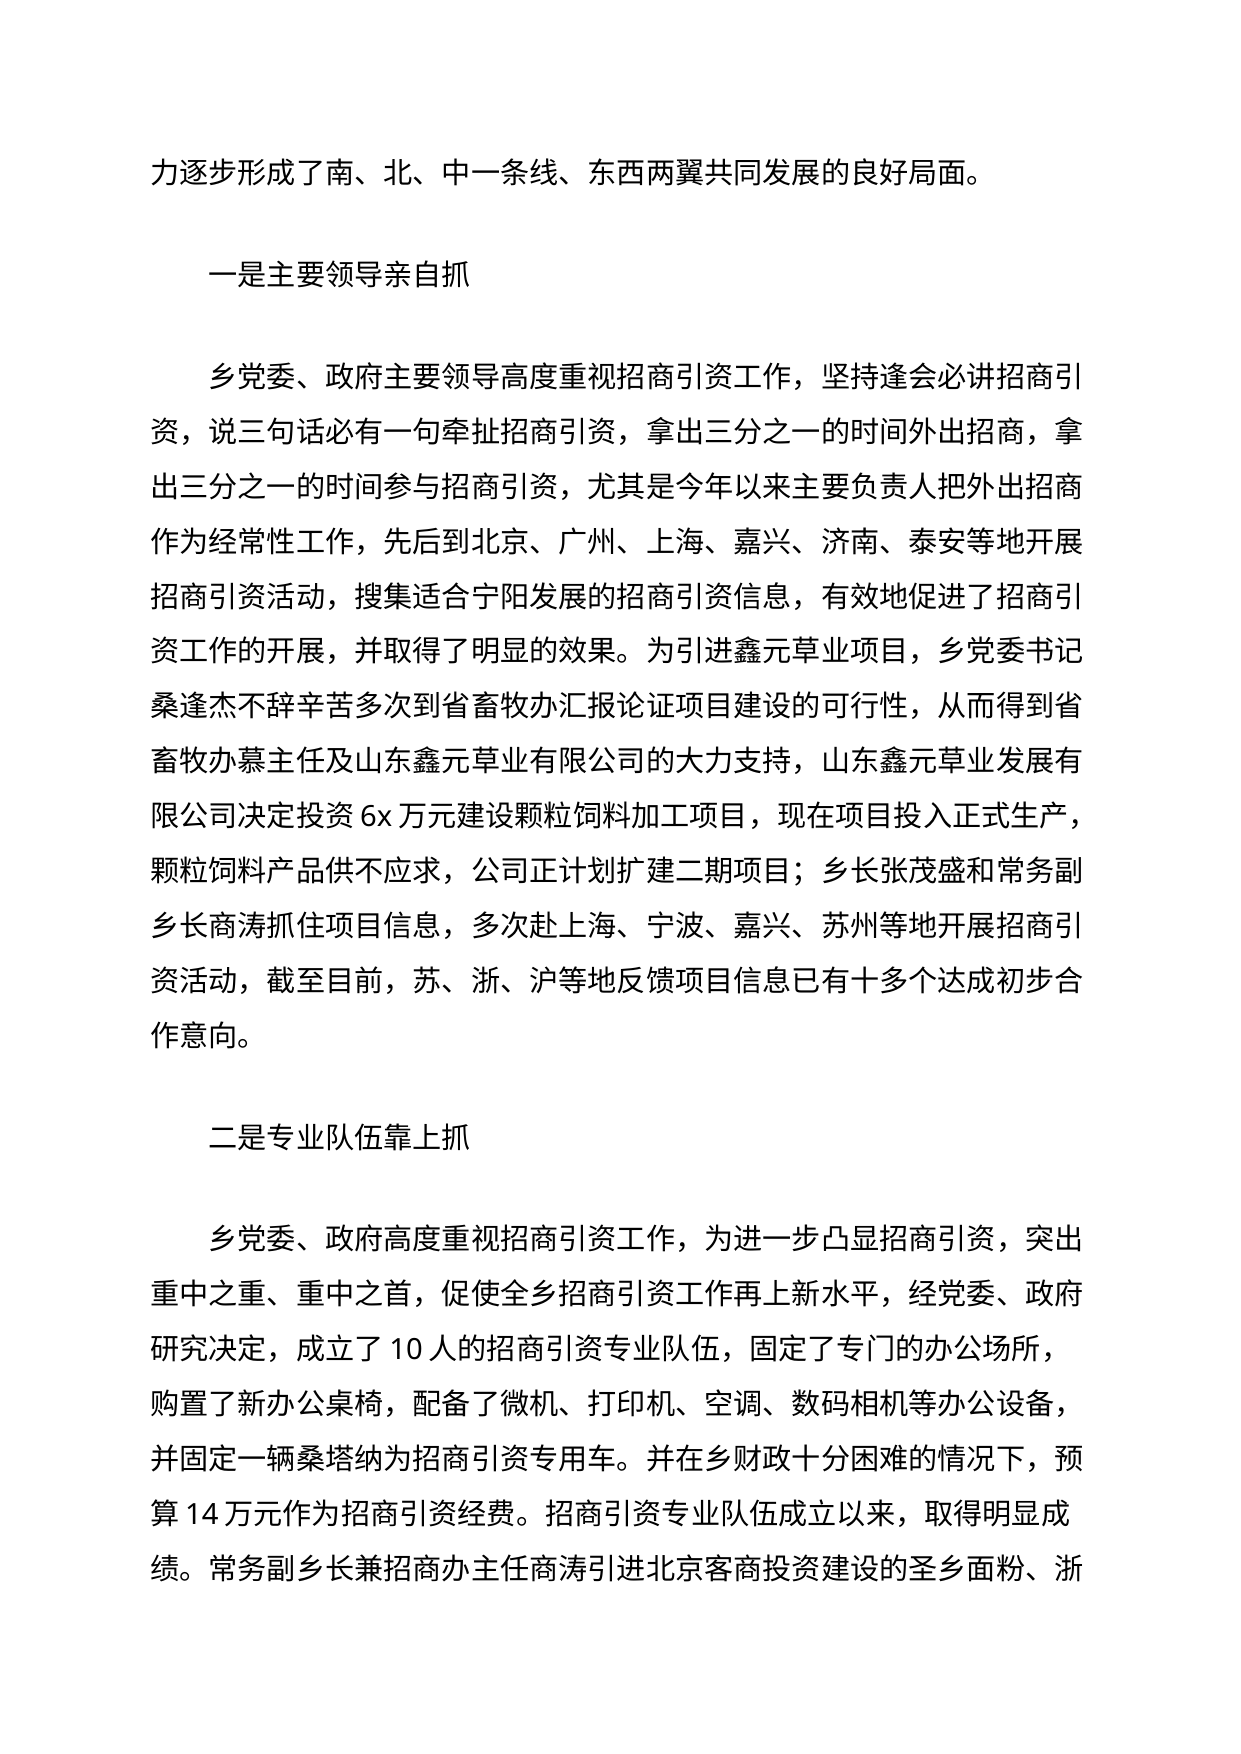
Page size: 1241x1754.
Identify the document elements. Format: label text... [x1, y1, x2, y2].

text 二是专业队伍靠上抓 [150, 1114, 1090, 1156]
text 乡党委、政府主要领导高度重视招商引资工作，坚持逢会必讲招商引资，说三句话必有一句牵扯招商引资，拿出三分之一的时间外出招商，拿出三分之一的时间参与招商引资，尤其是今年以来主要负责人把外出招商作为经常性工作，先后到北京、广州、上海、嘉兴、济南、泰安等地开展招商引资活动，搜集适合宁阳发展的招商引资信息，有效地促进了招商引资工作的开展，并取得了明显的效果。为引进鑫元草业项目，乡党委书记桑逢杰不辞辛苦多次到省畜牧办汇报论证项目建设的可行性，从而得到省畜牧办慕主任及山东鑫元草业有限公司的大力支持，山东鑫元草业发展有限公司决定投资6x万元建设颗粒饲料加工项目，现在项目投入正式生产，颗粒饲料产品供不应求，公司正计划扩建二期项目；乡长张茂盛和常务副乡长商涛抓住项目信息，多次赴上海、宁波、嘉兴、苏州等地开展招商引资活动，截至目前，苏、浙、沪等地反馈项目信息已有十多个达成初步合作意向。 [150, 353, 1090, 1055]
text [150, 150, 1090, 192]
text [150, 1216, 1090, 1588]
text 一是主要领导亲自抓 [150, 252, 1090, 294]
